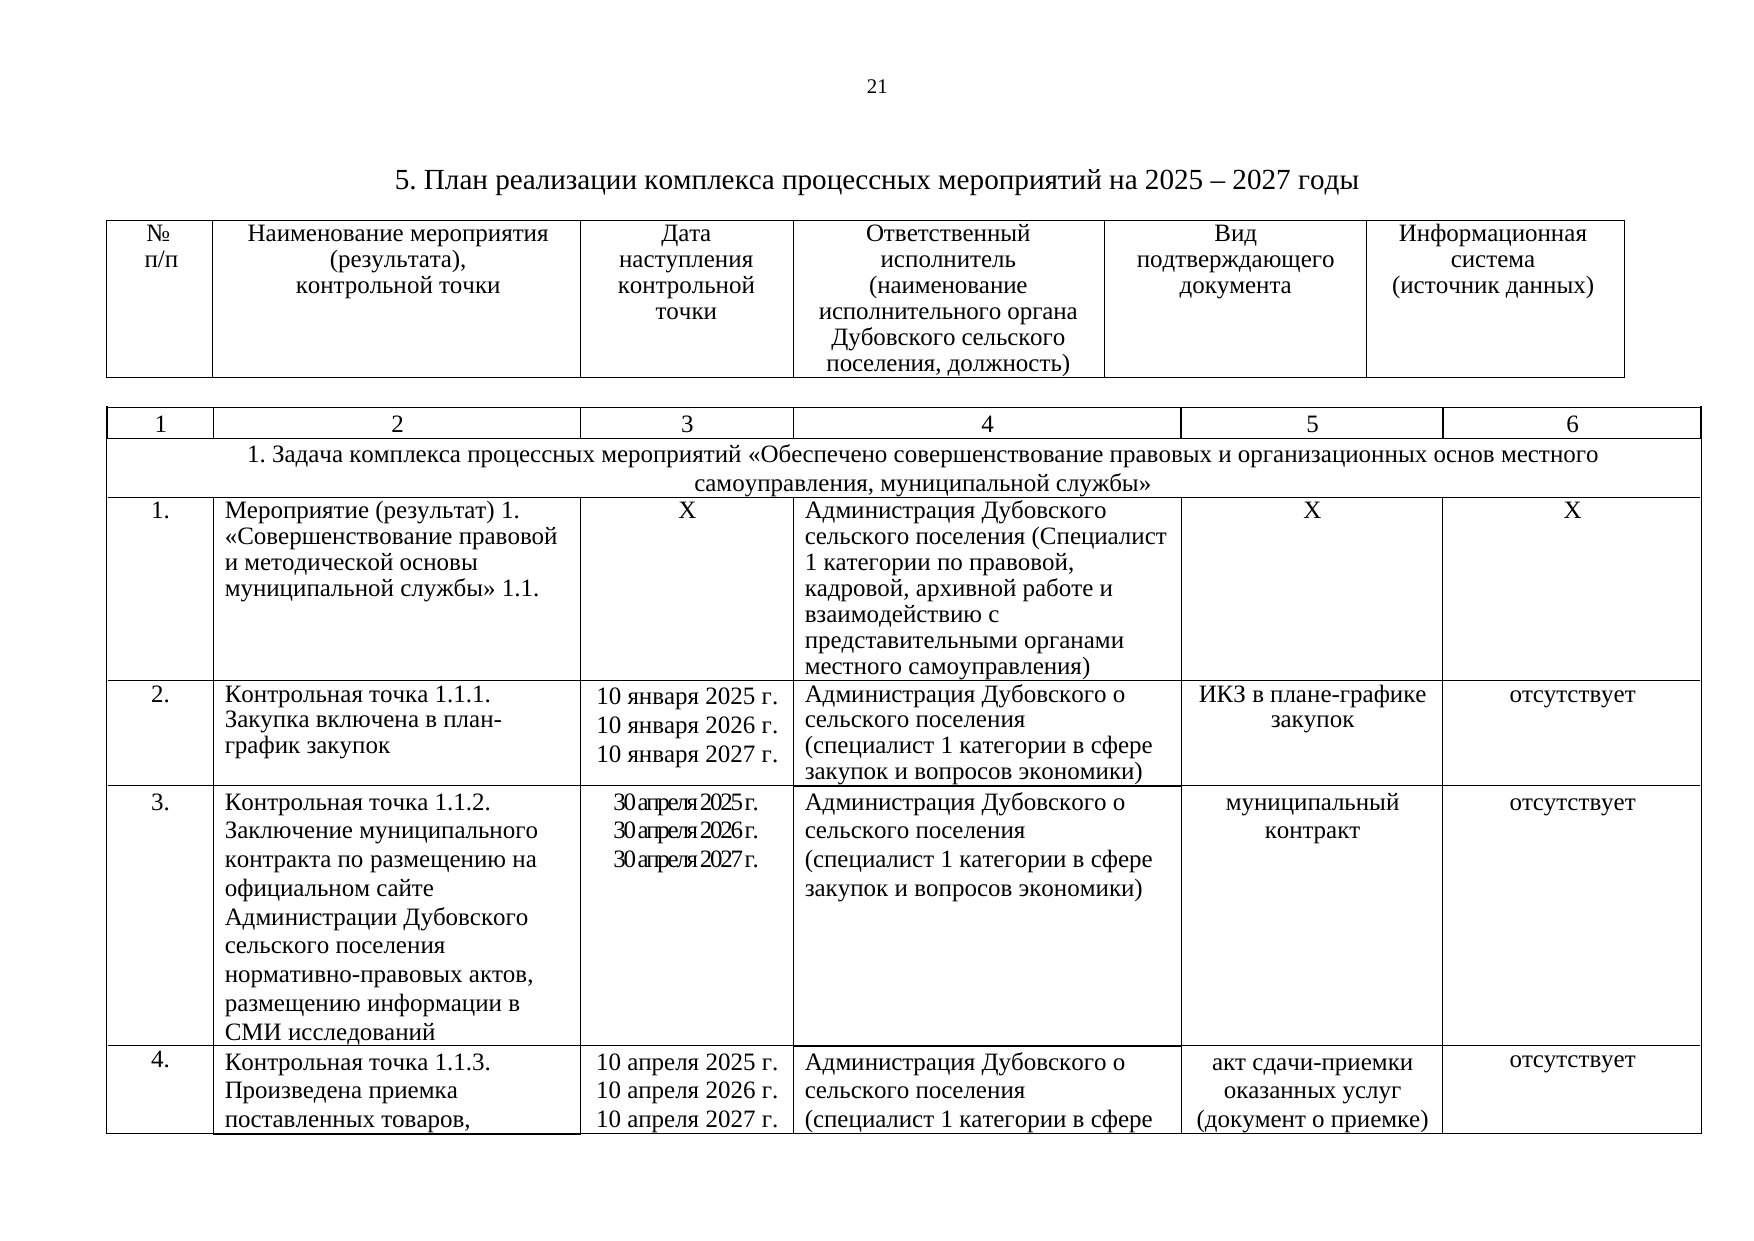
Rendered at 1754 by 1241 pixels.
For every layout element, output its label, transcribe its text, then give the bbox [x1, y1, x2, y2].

table_cell 30 апреля 2025 г. 30 апреля 2026 г. 30 апреля 2027 г. [581, 786, 793, 1045]
table_cell Х [581, 498, 793, 680]
table_cell Мероприятие (результат) 1. «Совершенствование правовой и методической основы муниципальной службы» 1.1. [214, 498, 580, 680]
table_cell отсутствует [1443, 1045, 1701, 1133]
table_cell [581, 1046, 793, 1133]
table_cell Х [1443, 497, 1701, 680]
table_header 3 [581, 408, 793, 438]
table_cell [214, 1046, 580, 1133]
table_cell Администрация Дубовского сельского поселения (Специалист 1 категории по правовой, кадровой, архивной работе и взаимодействию с представительными органами местного самоуправления) [794, 498, 1181, 680]
table_cell отсутствует [1443, 680, 1701, 785]
table_cell муниципальный контракт [1182, 786, 1442, 1045]
table_cell Х [1182, 498, 1442, 680]
table_cell 1. [107, 497, 213, 680]
table_header 4 [794, 408, 1180, 438]
table_cell отсутствует [1443, 785, 1701, 1045]
table_cell ИКЗ в плане-графике закупок [1182, 681, 1442, 785]
table_header № п/п [107, 221, 212, 377]
table_header Ответственный исполнитель (наименование исполнительного органа Дубовского сельского поселения, должность) [794, 221, 1104, 377]
text 5. План реализации комплекса процессных мероприятий на 2025 – 2027 годы [118, 162, 1636, 196]
table_header Наименование мероприятия (результата), контрольной точки [213, 221, 580, 377]
table_header Информационная система (источник данных) [1367, 221, 1624, 377]
table_header Вид подтверждающего документа [1105, 221, 1366, 377]
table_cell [1182, 1046, 1442, 1133]
table_header Дата наступления контрольной точки [581, 221, 793, 377]
table_cell 2. [107, 680, 213, 785]
table_header 2 [214, 408, 580, 438]
table_cell 10 января 2025 г. 10 января 2026 г. 10 января 2027 г. [581, 681, 793, 785]
table_header 5 [1182, 408, 1442, 438]
table_cell 3. [107, 785, 213, 1045]
table_cell 4. [107, 1045, 213, 1133]
table_cell Контрольная точка 1.1.2. Заключение муниципального контракта по размещению на официальном сайте Администрации Дубовского сельского поселения нормативно-правовых актов, размещению информации в СМИ исследований [214, 786, 580, 1045]
table_cell Администрация Дубовского о сельского поселения (специалист 1 категории в сфере закупок и вопросов экономики) [794, 681, 1181, 785]
table_header 1 [108, 408, 213, 438]
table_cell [794, 1047, 1181, 1133]
table_header 6 [1444, 408, 1700, 438]
table_cell Контрольная точка 1.1.1. Закупка включена в план-график закупок [214, 681, 580, 785]
table_cell 1. Задача комплекса процессных мероприятий «Обеспечено совершенствование правовых и организационных основ местного самоуправления, муниципальной службы» [107, 439, 1701, 497]
table_cell Администрация Дубовского о сельского поселения (специалист 1 категории в сфере закупок и вопросов экономики) [794, 787, 1181, 1045]
